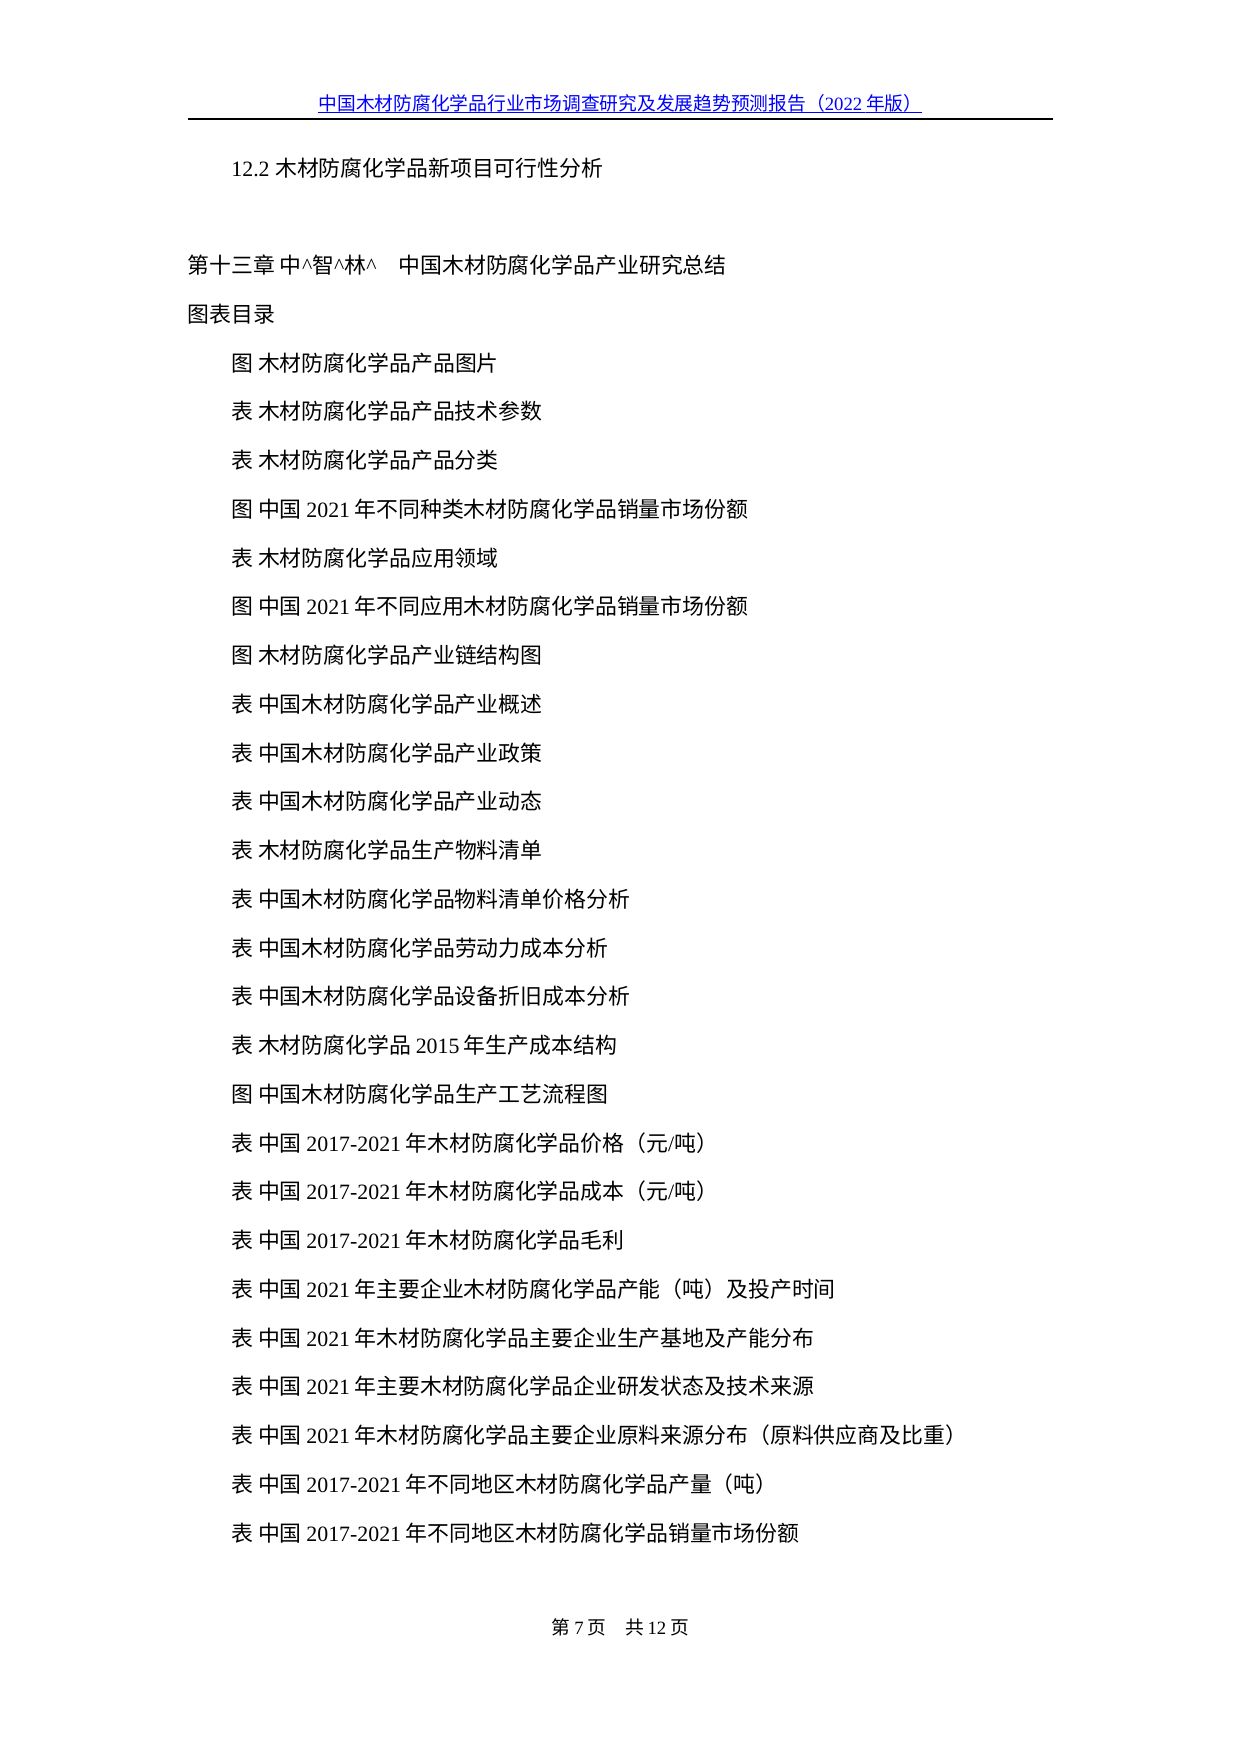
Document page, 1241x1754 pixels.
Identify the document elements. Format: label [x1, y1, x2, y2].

text [187, 150, 1053, 1548]
